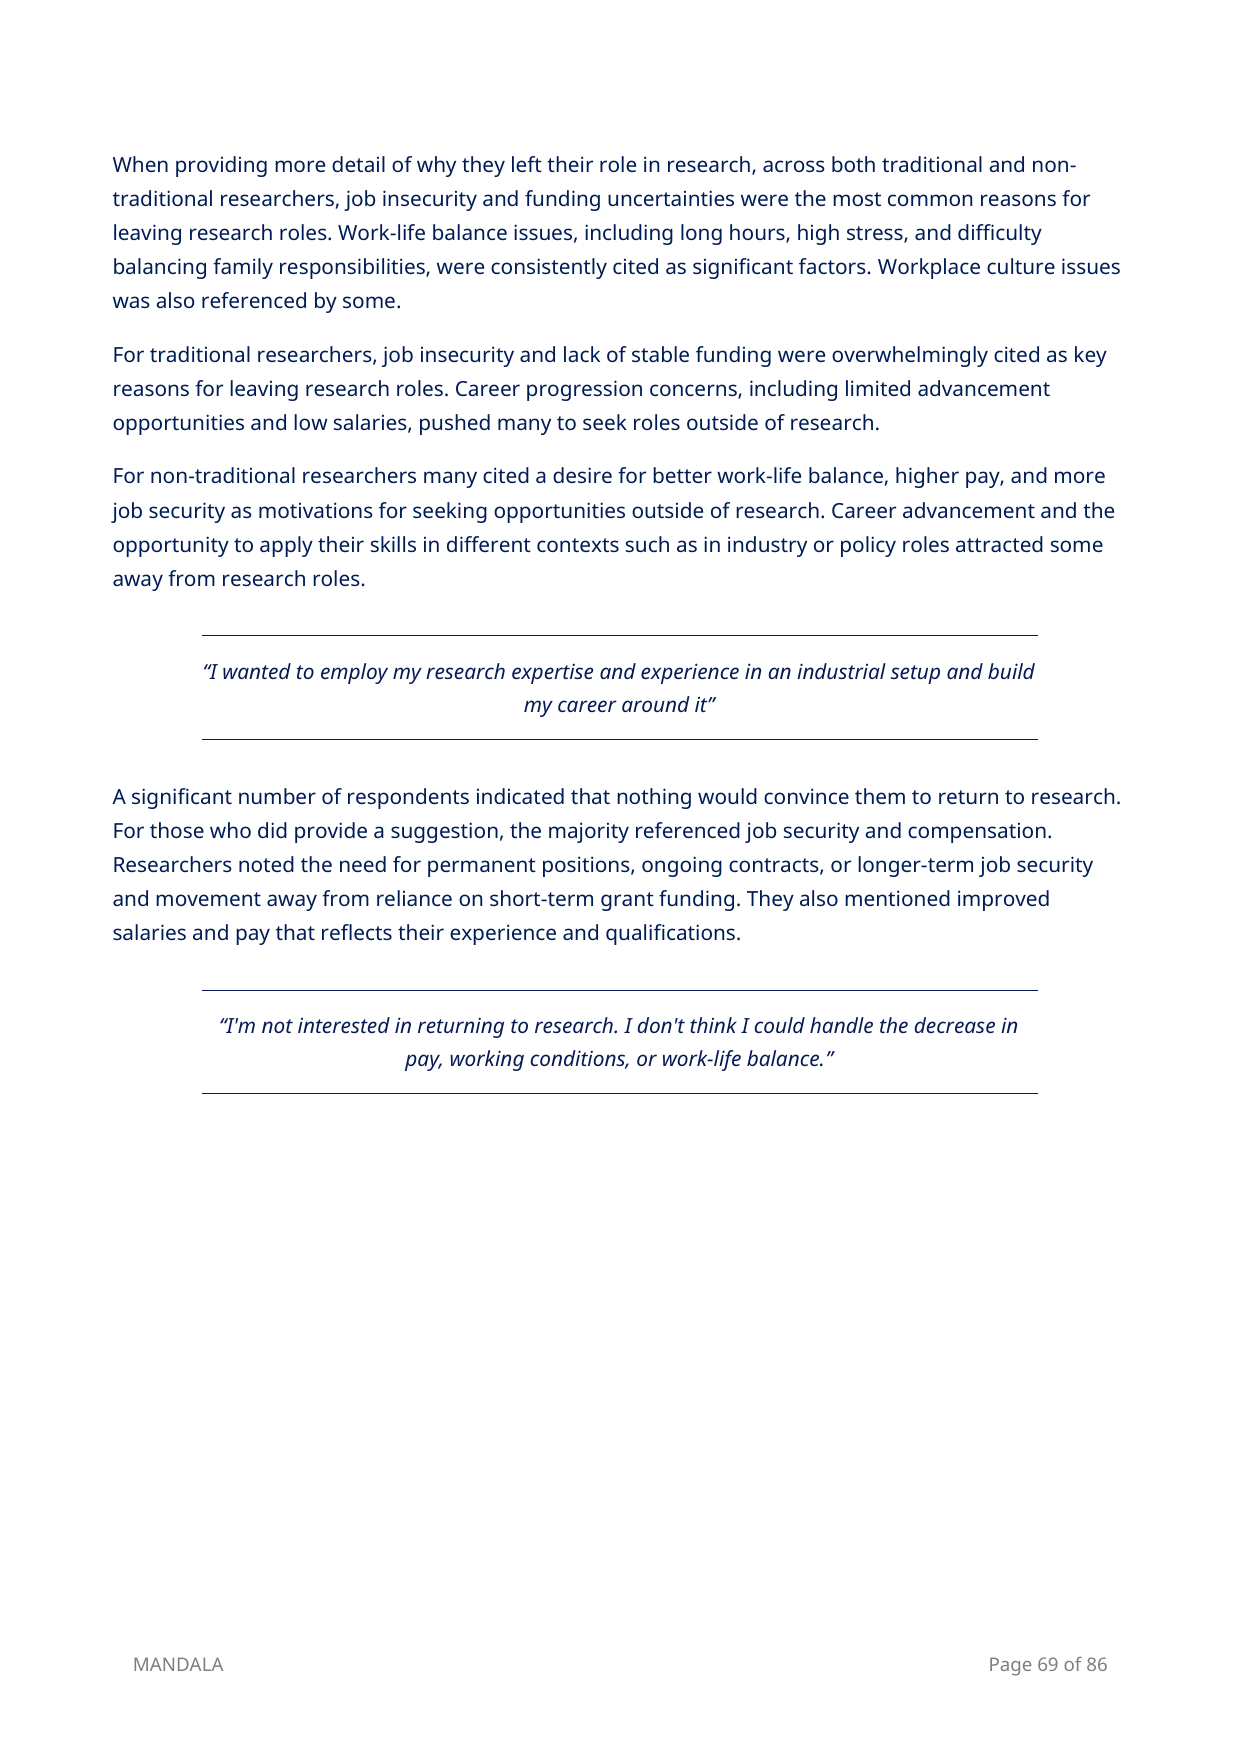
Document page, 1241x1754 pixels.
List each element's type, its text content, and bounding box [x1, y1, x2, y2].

text For traditional researchers, job insecurity and lack of stable funding were overwhelmingly cited as key reasons for leaving research roles. Career progression concerns, including limited advancement opportunities and low salaries, pushed many to seek roles outside of research. [112, 340, 1123, 436]
text When providing more detail of why they left their role in research, across both traditional and non-traditional researchers, job insecurity and funding uncertainties were the most common reasons for leaving research roles. Work-life balance issues, including long hours, high stress, and difficulty balancing family responsibilities, were consistently cited as significant factors. Workplace culture issues was also referenced by some. [112, 150, 1123, 315]
text A significant number of respondents indicated that nothing would convince them to return to research. For those who did provide a suggestion, the majority referenced job security and compensation. Researchers noted the need for permanent positions, ongoing contracts, or longer-term job security and movement away from reliance on short-term grant funding. They also mentioned improved salaries and pay that reflects their experience and qualifications. [112, 782, 1123, 947]
text “I'm not interested in returning to research. I don't think I could handle the decrease in pay, working conditions, or work-life balance.” [202, 991, 1038, 1093]
text “I wanted to employ my research expertise and experience in an industrial setup and build my career around it” [202, 636, 1038, 739]
text For non-traditional researchers many cited a desire for better work-life balance, higher pay, and more job security as motivations for seeking opportunities outside of research. Career advancement and the opportunity to apply their skills in different contexts such as in industry or policy roles attracted some away from research roles. [112, 462, 1123, 592]
